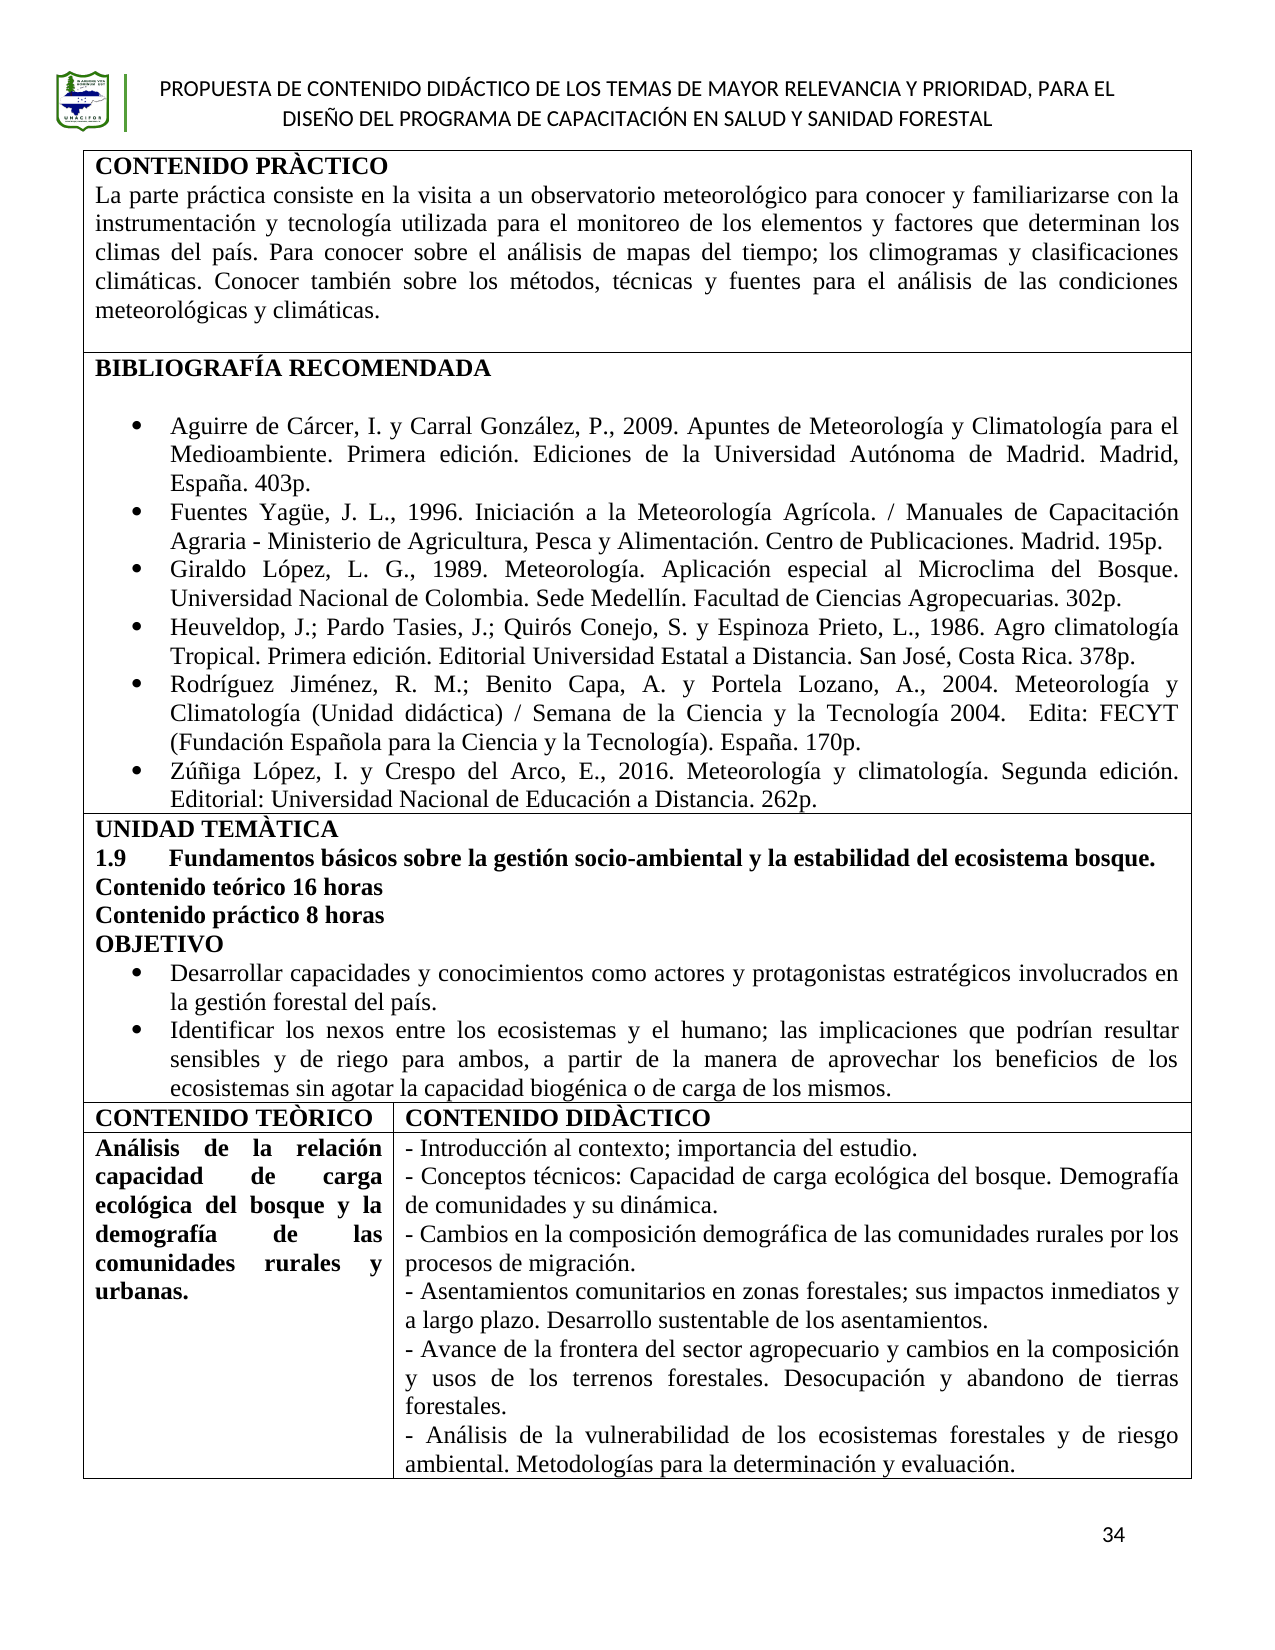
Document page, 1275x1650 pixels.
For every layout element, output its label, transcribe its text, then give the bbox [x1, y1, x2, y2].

table_cell CONTENIDO PRÀCTICO La parte práctica consiste en la visita a un observatorio meteorológico para conocer y familiarizarse con la instrumentación y tecnología utilizada para el monitoreo de los elementos y factores que determinan los climas del país. Para conocer sobre el análisis de mapas del tiempo; los climogramas y clasificaciones climáticas. Conocer también sobre los métodos, técnicas y fuentes para el análisis de las condiciones meteorológicas y climáticas. [84, 151, 1191, 352]
table_cell CONTENIDO DIDÀCTICO [394, 1103, 1191, 1132]
picture [50, 70, 113, 134]
table_cell Análisis de la relación capacidad de carga ecológica del bosque y la demografía de las comunidades rurales y urbanas. [84, 1133, 393, 1478]
table_cell - Introducción al contexto; importancia del estudio. - Conceptos técnicos: Capacidad de carga ecológica del bosque. Demografía de comunidades y su dinámica. - Cambios en la composición demográfica de las comunidades rurales por los procesos de migración. - Asentamientos comunitarios en zonas forestales; sus impactos inmediatos y a largo plazo. Desarrollo sustentable de los asentamientos. - Avance de la frontera del sector agropecuario y cambios en la composición y usos de los terrenos forestales. Desocupación y abandono de tierras forestales. - Análisis de la vulnerabilidad de los ecosistemas forestales y de riesgo ambiental. Metodologías para la determinación y evaluación. [394, 1133, 1191, 1478]
table_cell BIBLIOGRAFÍA RECOMENDADA Aguirre de Cárcer, I. y Carral González, P., 2009. Apuntes de Meteorología y Climatología para el Medioambiente. Primera edición. Ediciones de la Universidad Autónoma de Madrid. Madrid, España. 403p. Fuentes Yagüe, J. L., 1996. Iniciación a la Meteorología Agrícola. / Manuales de Capacitación Agraria - Ministerio de Agricultura, Pesca y Alimentación. Centro de Publicaciones. Madrid. 195p. Giraldo López, L. G., 1989. Meteorología. Aplicación especial al Microclima del Bosque. Universidad Nacional de Colombia. Sede Medellín. Facultad de Ciencias Agropecuarias. 302p. Heuveldop, J.; Pardo Tasies, J.; Quirós Conejo, S. y Espinoza Prieto, L., 1986. Agro climatología Tropical. Primera edición. Editorial Universidad Estatal a Distancia. San José, Costa Rica. 378p. Rodríguez Jiménez, R. M.; Benito Capa, A. y Portela Lozano, A., 2004. Meteorología y Climatología (Unidad didáctica) / Semana de la Ciencia y la Tecnología 2004. Edita: FECYT (Fundación Española para la Ciencia y la Tecnología). España. 170p. Zúñiga López, I. y Crespo del Arco, E., 2016. Meteorología y climatología. Segunda edición. Editorial: Universidad Nacional de Educación a Distancia. 262p. [84, 353, 1191, 813]
table_cell UNIDAD TEMÀTICA Fundamentos básicos sobre la gestión socio-ambiental y la estabilidad del ecosistema bosque. Contenido teórico 16 horas Contenido práctico 8 horas OBJETIVO Desarrollar capacidades y conocimientos como actores y protagonistas estratégicos involucrados en la gestión forestal del país. Identificar los nexos entre los ecosistemas y el humano; las implicaciones que podrían resultar sensibles y de riego para ambos, a partir de la manera de aprovechar los beneficios de los ecosistemas sin agotar la capacidad biogénica o de carga de los mismos. [84, 814, 1191, 1102]
table_cell CONTENIDO TEÒRICO [84, 1103, 393, 1132]
